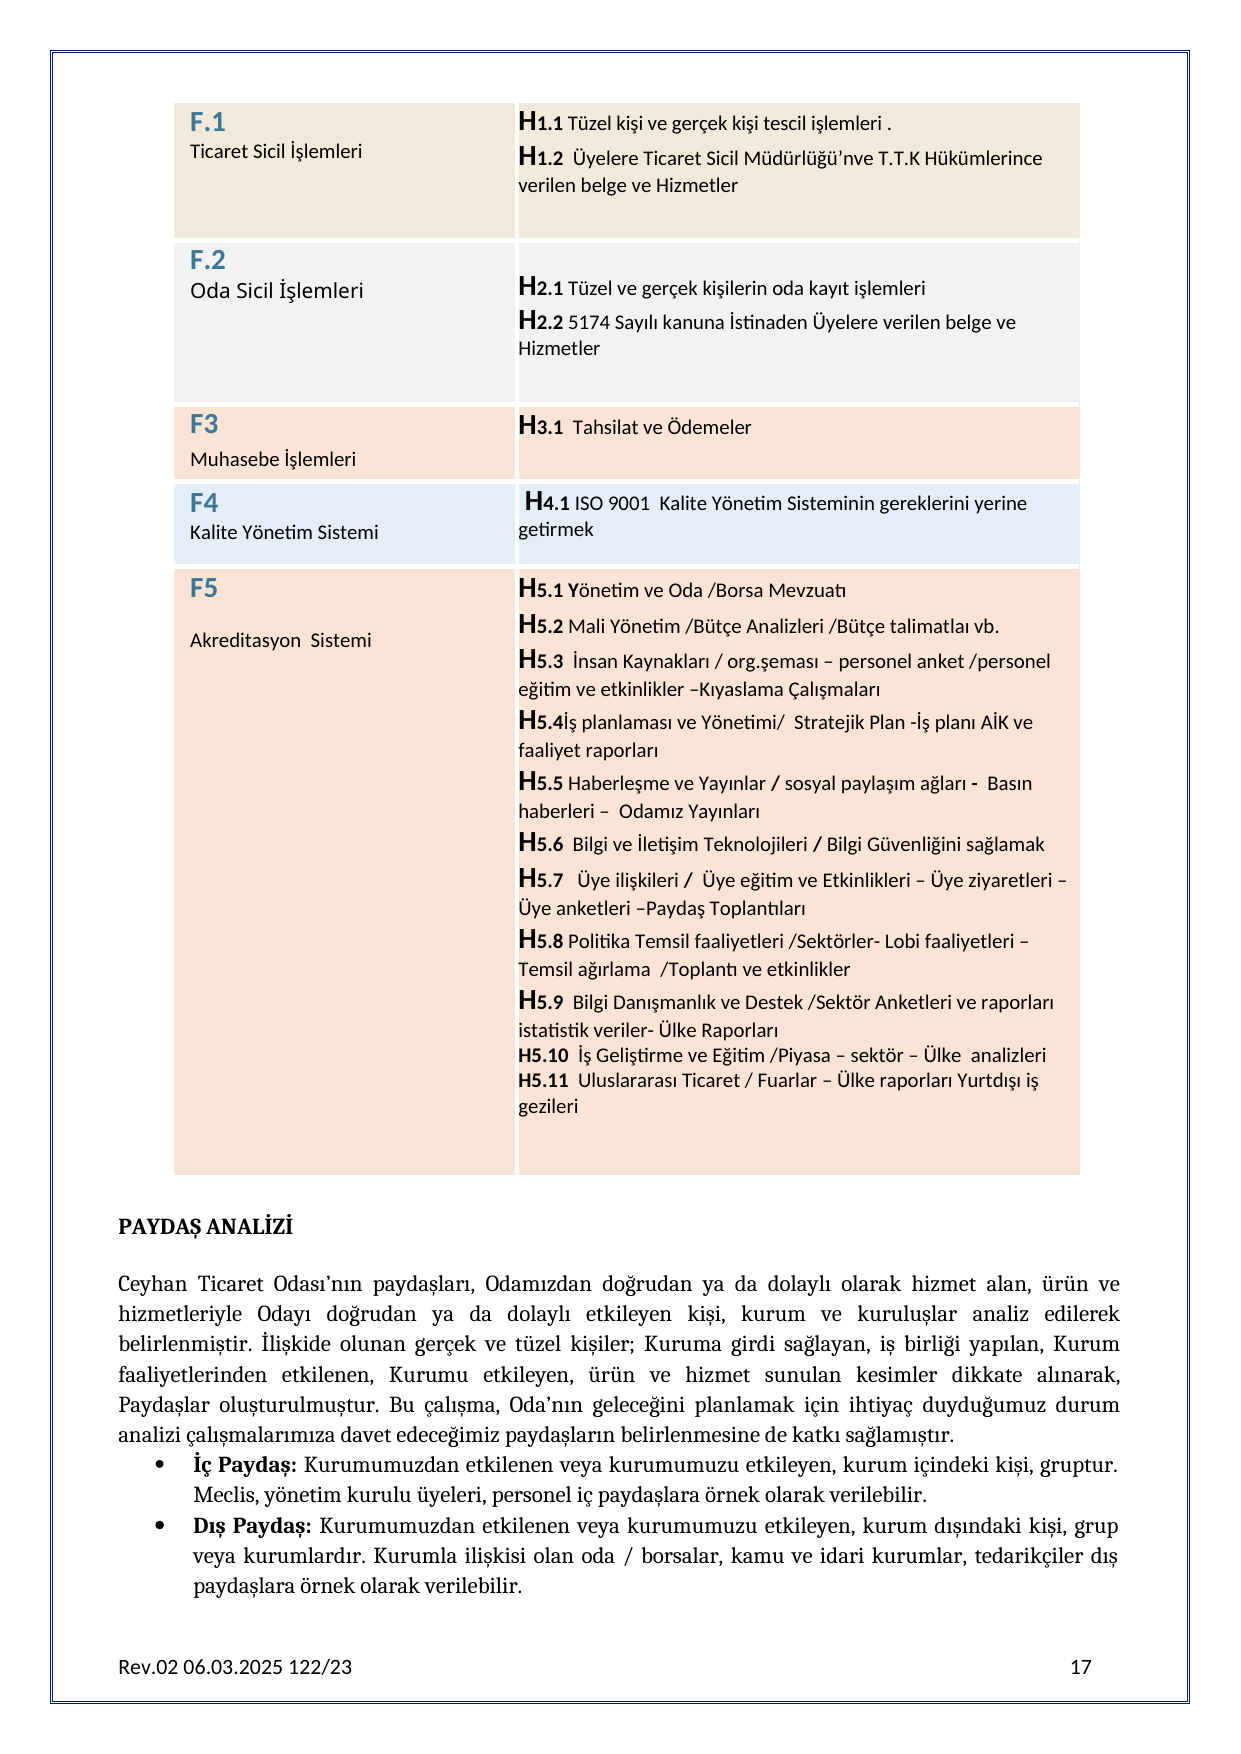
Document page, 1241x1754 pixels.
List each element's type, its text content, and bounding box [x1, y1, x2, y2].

table_cell F3 Muhasebe İşlemleri [174, 407, 515, 479]
table_cell F5 Akreditasyon Sistemi [174, 569, 515, 1175]
text Ceyhan Ticaret Odası’nın paydaşları, Odamızdan doğrudan ya da dolaylı olarak hizmet alan, ürün ve hizmetleriyle Odayı doğrudan ya da dolaylı etkileyen kişi, kurum ve kuruluşlar analiz edilerek belirlenmiştir. İlişkide olunan gerçek ve tüzel kişiler; Kuruma girdi sağlayan, iş birliği yapılan, Kurum faaliyetlerinden etkilenen, Kurumu etkileyen, ürün ve hizmet sunulan kesimler dikkate alınarak, Paydaşlar oluşturulmuştur. Bu çalışma, Oda’nın geleceğini planlamak için ihtiyaç duyduğumuz durum analizi çalışmalarımıza davet edeceğimiz paydaşların belirlenmesine de katkı sağlamıştır. [118, 1271, 1122, 1448]
list İç Paydaş: Kurumumuzdan etkilenen veya kurumumuzu etkileyen, kurum içindeki kişi, gruptur. Meclis, yönetim kurulu üyeleri, personel iç paydaşlara örnek olarak verilebilir. [156, 1452, 1119, 1508]
subtitle PAYDAŞ ANALİZİ [118, 1214, 1092, 1241]
table_cell H5.1 Yönetim ve Oda /Borsa Mevzuatı H5.2 Mali Yönetim /Bütçe Analizleri /Bütçe talimatlaı vb. H5.3 İnsan Kaynakları / org.şeması – personel anket /personel eğitim ve etkinlikler –Kıyaslama Çalışmaları H5.4İş planlaması ve Yönetimi/ Stratejik Plan -İş planı AİK ve faaliyet raporları H5.5 Haberleşme ve Yayınlar / sosyal paylaşım ağları - Basın haberleri – Odamız Yayınları H5.6 Bilgi ve İletişim Teknolojileri / Bilgi Güvenliğini sağlamak H5.7 Üye ilişkileri / Üye eğitim ve Etkinlikleri – Üye ziyaretleri – Üye anketleri –Paydaş Toplantıları H5.8 Politika Temsil faaliyetleri /Sektörler- Lobi faaliyetleri – Temsil ağırlama /Toplantı ve etkinlikler H5.9 Bilgi Danışmanlık ve Destek /Sektör Anketleri ve raporları istatistik veriler- Ülke Raporları H5.10 İş Geliştirme ve Eğitim /Piyasa – sektör – Ülke analizleri H5.11 Uluslararası Ticaret / Fuarlar – Ülke raporları Yurtdışı iş gezileri [519, 565, 1080, 1175]
table_cell H2.1 Tüzel ve gerçek kişilerin oda kayıt işlemleri H2.2 5174 Sayılı kanuna İstinaden Üyelere verilen belge ve Hizmetler [519, 238, 1080, 402]
table_cell H4.1 ISO 9001 Kalite Yönetim Sisteminin gereklerini yerine getirmek [519, 479, 1080, 564]
table_cell F.2 Oda Sicil İşlemleri [174, 243, 515, 402]
table_cell F4 Kalite Yönetim Sistemi [174, 484, 515, 564]
table_cell H1.1 Tüzel kişi ve gerçek kişi tescil işlemleri . H1.2 Üyelere Ticaret Sicil Müdürlüğü’nve T.T.K Hükümlerince verilen belge ve Hizmetler [519, 103, 1080, 238]
list Dış Paydaş: Kurumumuzdan etkilenen veya kurumumuzu etkileyen, kurum dışındaki kişi, grup veya kurumlardır. Kurumla ilişkisi olan oda / borsalar, kamu ve idari kurumlar, tedarikçiler dış paydaşlara örnek olarak verilebilir. [156, 1512, 1119, 1599]
table_cell F.1 Ticaret Sicil İşlemleri [174, 103, 515, 238]
table_cell H3.1 Tahsilat ve Ödemeler [519, 402, 1080, 479]
